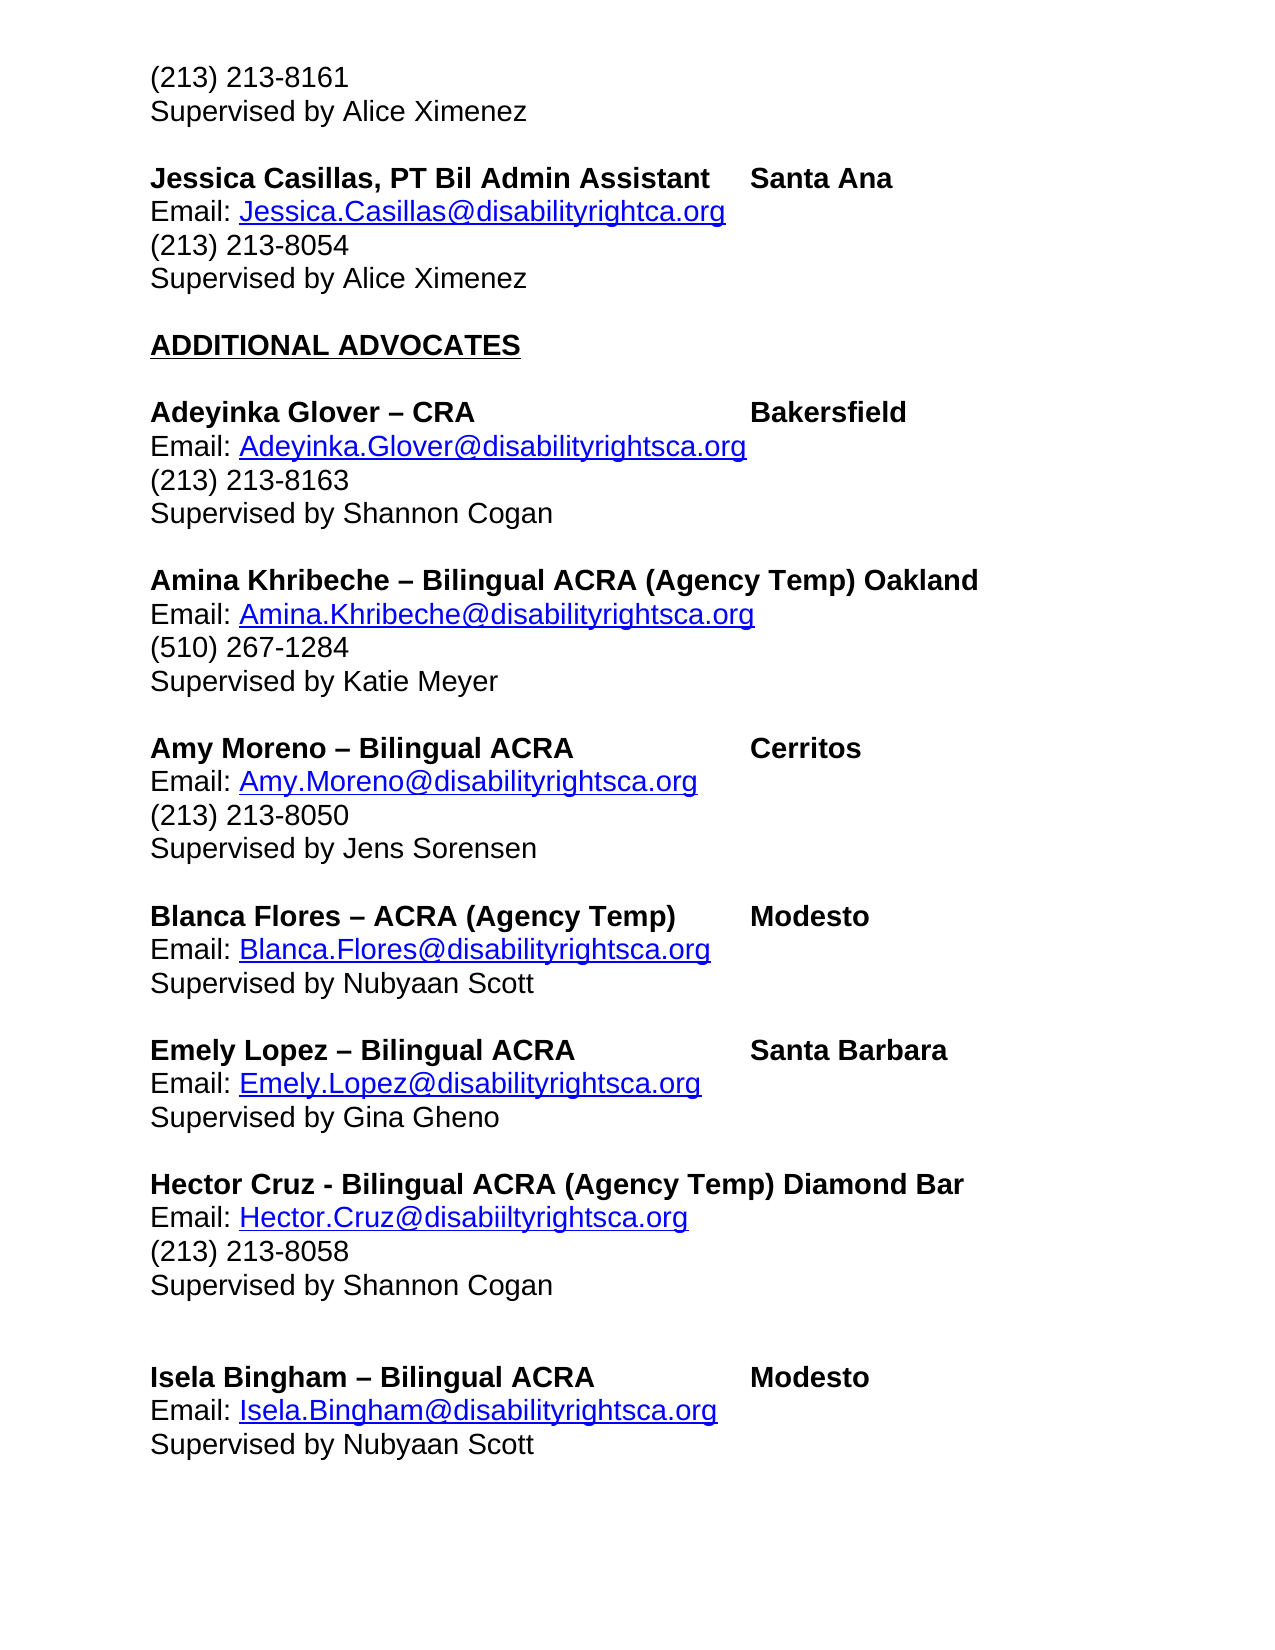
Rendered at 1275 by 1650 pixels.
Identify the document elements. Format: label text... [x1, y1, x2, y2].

text Email: Jessica.Casillas@disabilityrightca.org [150, 194, 1125, 228]
text Email: Hector.Cruz@disabiiltyrightsca.org [150, 1200, 1125, 1234]
text Email: Amy.Moreno@disabilityrightsca.org [150, 764, 1125, 798]
text Amina Khribeche – Bilingual ACRA (Agency Temp) Oakland [150, 563, 1125, 597]
text Supervised by Katie Meyer [150, 664, 1125, 697]
text Supervised by Alice Ximenez [150, 261, 1125, 295]
text Email: Amina.Khribeche@disabilityrightsca.org [150, 597, 1125, 630]
text (213) 213-8058 [150, 1234, 1125, 1267]
text Supervised by Alice Ximenez [150, 93, 1125, 127]
text Email: Adeyinka.Glover@disabilityrightsca.org [150, 429, 1125, 462]
text (510) 267-1284 [150, 630, 1125, 664]
text Supervised by Shannon Cogan [150, 1267, 1125, 1301]
text Supervised by Shannon Cogan [150, 496, 1125, 529]
text (213) 213-8050 [150, 798, 1125, 831]
text (213) 213-8161 [150, 60, 1125, 93]
text Blanca Flores – ACRA (Agency Temp) Modesto [150, 898, 1125, 932]
text Jessica Casillas, PT Bil Admin Assistant Santa Ana [150, 161, 1125, 194]
text Supervised by Jens Sorensen [150, 831, 1125, 865]
text Isela Bingham – Bilingual ACRA Modesto [150, 1359, 1125, 1393]
text Supervised by Nubyaan Scott [150, 966, 1125, 999]
text (213) 213-8054 [150, 228, 1125, 261]
text Email: Blanca.Flores@disabilityrightsca.org [150, 932, 1125, 966]
text Supervised by Nubyaan Scott [150, 1427, 1125, 1460]
text Amy Moreno – Bilingual ACRA Cerritos [150, 731, 1125, 764]
text Emely Lopez – Bilingual ACRA Santa Barbara [150, 1033, 1125, 1066]
text Adeyinka Glover – CRA Bakersfield [150, 395, 1125, 429]
text ADDITIONAL ADVOCATES [150, 328, 1125, 362]
text Supervised by Gina Gheno [150, 1100, 1125, 1133]
text Email: Isela.Bingham@disabilityrightsca.org [150, 1393, 1125, 1427]
text Email: Emely.Lopez@disabilityrightsca.org [150, 1066, 1125, 1100]
text (213) 213-8163 [150, 462, 1125, 496]
text Hector Cruz - Bilingual ACRA (Agency Temp) Diamond Bar [150, 1167, 1125, 1200]
